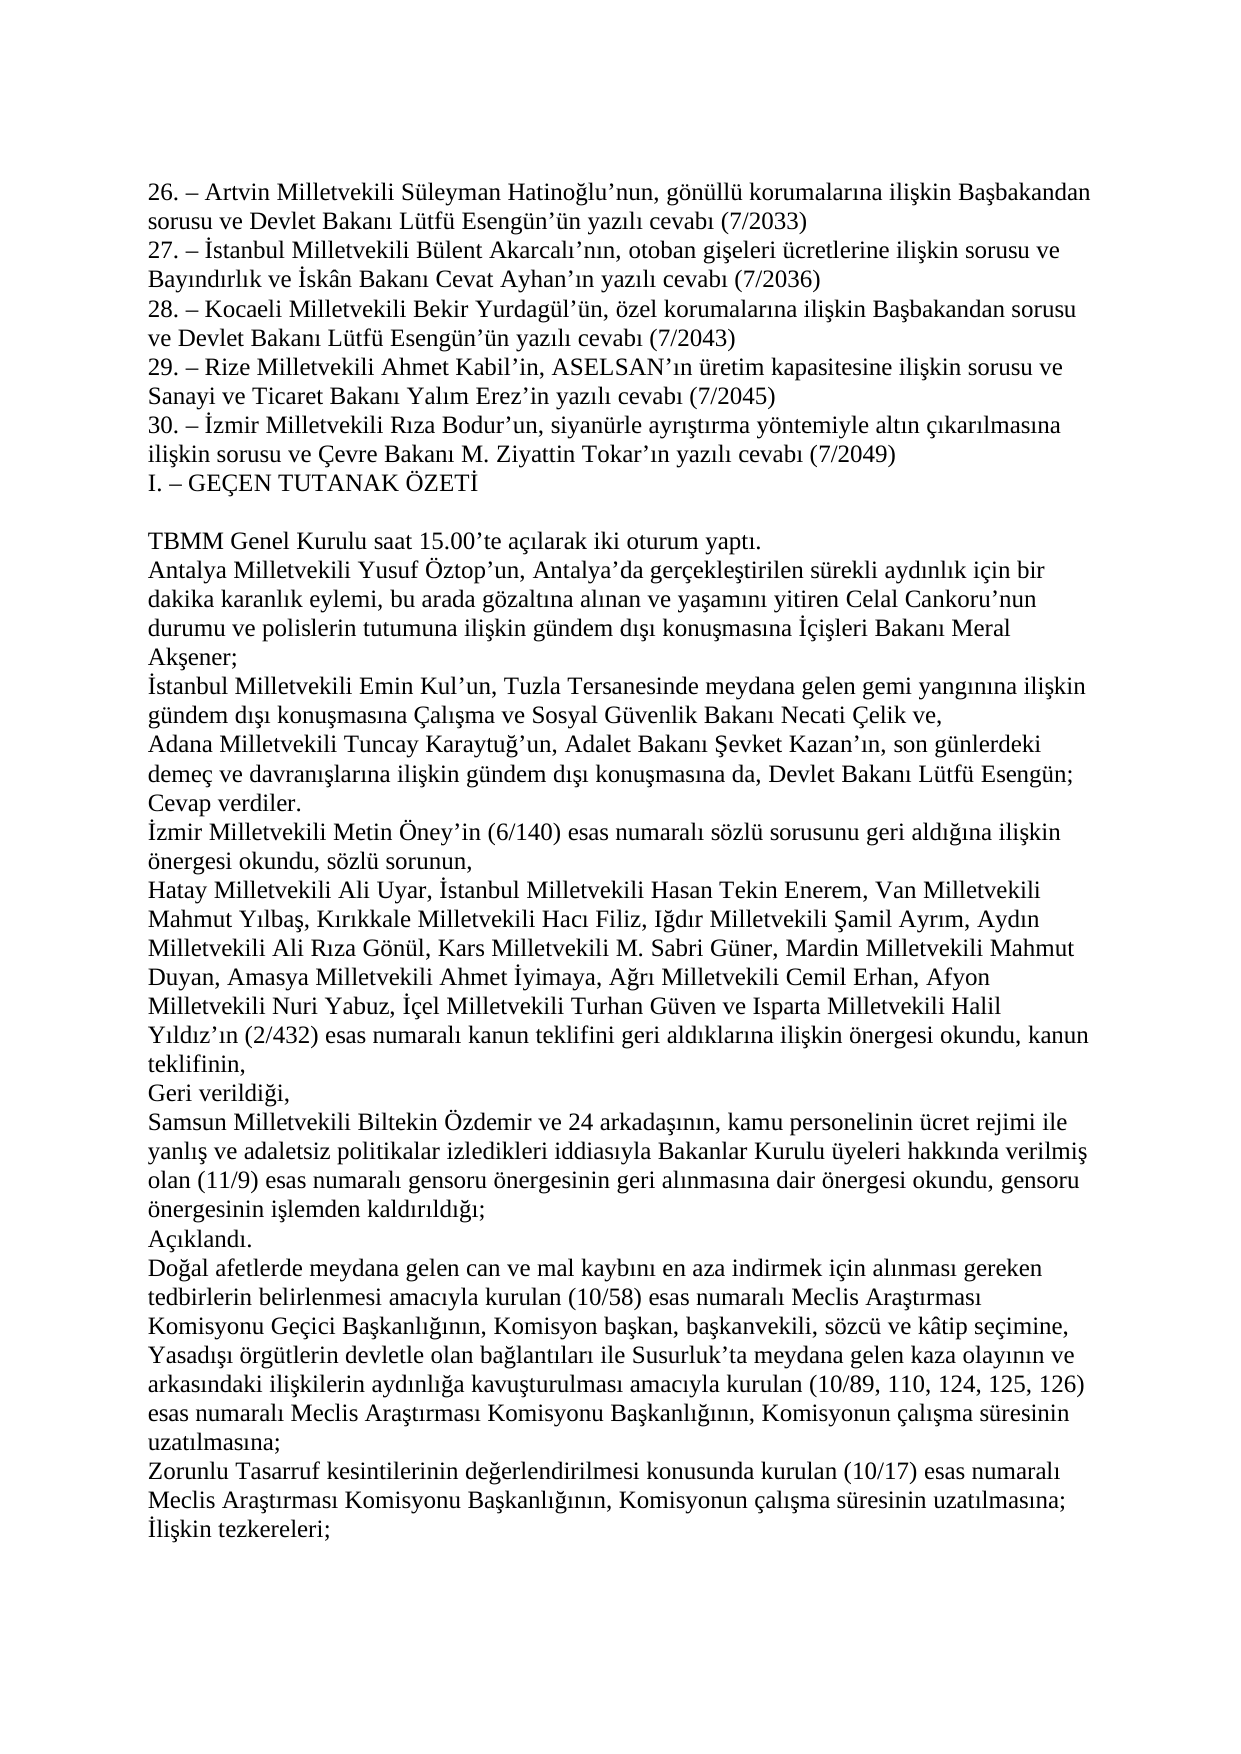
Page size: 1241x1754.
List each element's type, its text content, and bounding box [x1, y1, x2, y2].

text 26. – Artvin Milletvekili Süleyman Hatinoğlu’nun, gönüllü korumalarına ilişkin Başbakandan sorusu ve Devlet Bakanı Lütfü Esengün’ün yazılı cevabı (7/2033) [148, 177, 1093, 235]
text Antalya Milletvekili Yusuf Öztop’un, Antalya’da gerçekleştirilen sürekli aydınlık için bir dakika karanlık eylemi, bu arada gözaltına alınan ve yaşamını yitiren Celal Cankoru’nun durumu ve polislerin tutumuna ilişkin gündem dışı konuşmasına İçişleri Bakanı Meral Akşener; [148, 555, 1093, 671]
text İstanbul Milletvekili Emin Kul’un, Tuzla Tersanesinde meydana gelen gemi yangınına ilişkin gündem dışı konuşmasına Çalışma ve Sosyal Güvenlik Bakanı Necati Çelik ve, [148, 671, 1093, 729]
text 28. – Kocaeli Milletvekili Bekir Yurdagül’ün, özel korumalarına ilişkin Başbakandan sorusu ve Devlet Bakanı Lütfü Esengün’ün yazılı cevabı (7/2043) [148, 293, 1093, 352]
text Samsun Milletvekili Biltekin Özdemir ve 24 arkadaşının, kamu personelinin ücret rejimi ile yanlış ve adaletsiz politikalar izledikleri iddiasıyla Bakanlar Kurulu üyeleri hakkında verilmiş olan (11/9) esas numaralı gensoru önergesinin geri alınmasına dair önergesi okundu, gensoru önergesinin işlemden kaldırıldığı; [148, 1107, 1093, 1223]
text Geri verildiği, [148, 1078, 1093, 1107]
text Doğal afetlerde meydana gelen can ve mal kaybını en aza indirmek için alınması gereken tedbirlerin belirlenmesi amacıyla kurulan (10/58) esas numaralı Meclis Araştırması Komisyonu Geçici Başkanlığının, Komisyon başkan, başkanvekili, sözcü ve kâtip seçimine, [148, 1252, 1093, 1340]
text 30. – İzmir Milletvekili Rıza Bodur’un, siyanürle ayrıştırma yöntemiyle altın çıkarılmasına ilişkin sorusu ve Çevre Bakanı M. Ziyattin Tokar’ın yazılı cevabı (7/2049) [148, 410, 1093, 468]
text Zorunlu Tasarruf kesintilerinin değerlendirilmesi konusunda kurulan (10/17) esas numaralı Meclis Araştırması Komisyonu Başkanlığının, Komisyonun çalışma süresinin uzatılmasına; [148, 1456, 1093, 1514]
text İzmir Milletvekili Metin Öney’in (6/140) esas numaralı sözlü sorusunu geri aldığına ilişkin önergesi okundu, sözlü sorunun, [148, 817, 1093, 875]
text 29. – Rize Milletvekili Ahmet Kabil’in, ASELSAN’ın üretim kapasitesine ilişkin sorusu ve Sanayi ve Ticaret Bakanı Yalım Erez’in yazılı cevabı (7/2045) [148, 352, 1093, 410]
text TBMM Genel Kurulu saat 15.00’te açılarak iki oturum yaptı. [148, 526, 1093, 555]
text Cevap verdiler. [148, 787, 1093, 817]
text Açıklandı. [148, 1223, 1093, 1252]
text Adana Milletvekili Tuncay Karaytuğ’un, Adalet Bakanı Şevket Kazan’ın, son günlerdeki demeç ve davranışlarına ilişkin gündem dışı konuşmasına da, Devlet Bakanı Lütfü Esengün; [148, 729, 1093, 787]
text I. – GEÇEN TUTANAK ÖZETİ [148, 468, 1093, 497]
text 27. – İstanbul Milletvekili Bülent Akarcalı’nın, otoban gişeleri ücretlerine ilişkin sorusu ve Bayındırlık ve İskân Bakanı Cevat Ayhan’ın yazılı cevabı (7/2036) [148, 235, 1093, 293]
text Hatay Milletvekili Ali Uyar, İstanbul Milletvekili Hasan Tekin Enerem, Van Milletvekili Mahmut Yılbaş, Kırıkkale Milletvekili Hacı Filiz, Iğdır Milletvekili Şamil Ayrım, Aydın Milletvekili Ali Rıza Gönül, Kars Milletvekili M. Sabri Güner, Mardin Milletvekili Mahmut Duyan, Amasya Milletvekili Ahmet İyimaya, Ağrı Milletvekili Cemil Erhan, Afyon Milletvekili Nuri Yabuz, İçel Milletvekili Turhan Güven ve Isparta Milletvekili Halil Yıldız’ın (2/432) esas numaralı kanun teklifini geri aldıklarına ilişkin önergesi okundu, kanun teklifinin, [148, 875, 1093, 1078]
text İlişkin tezkereleri; [148, 1514, 1093, 1543]
text Yasadışı örgütlerin devletle olan bağlantıları ile Susurluk’ta meydana gelen kaza olayının ve arkasındaki ilişkilerin aydınlığa kavuşturulması amacıyla kurulan (10/89, 110, 124, 125, 126) esas numaralı Meclis Araştırması Komisyonu Başkanlığının, Komisyonun çalışma süresinin uzatılmasına; [148, 1340, 1093, 1456]
